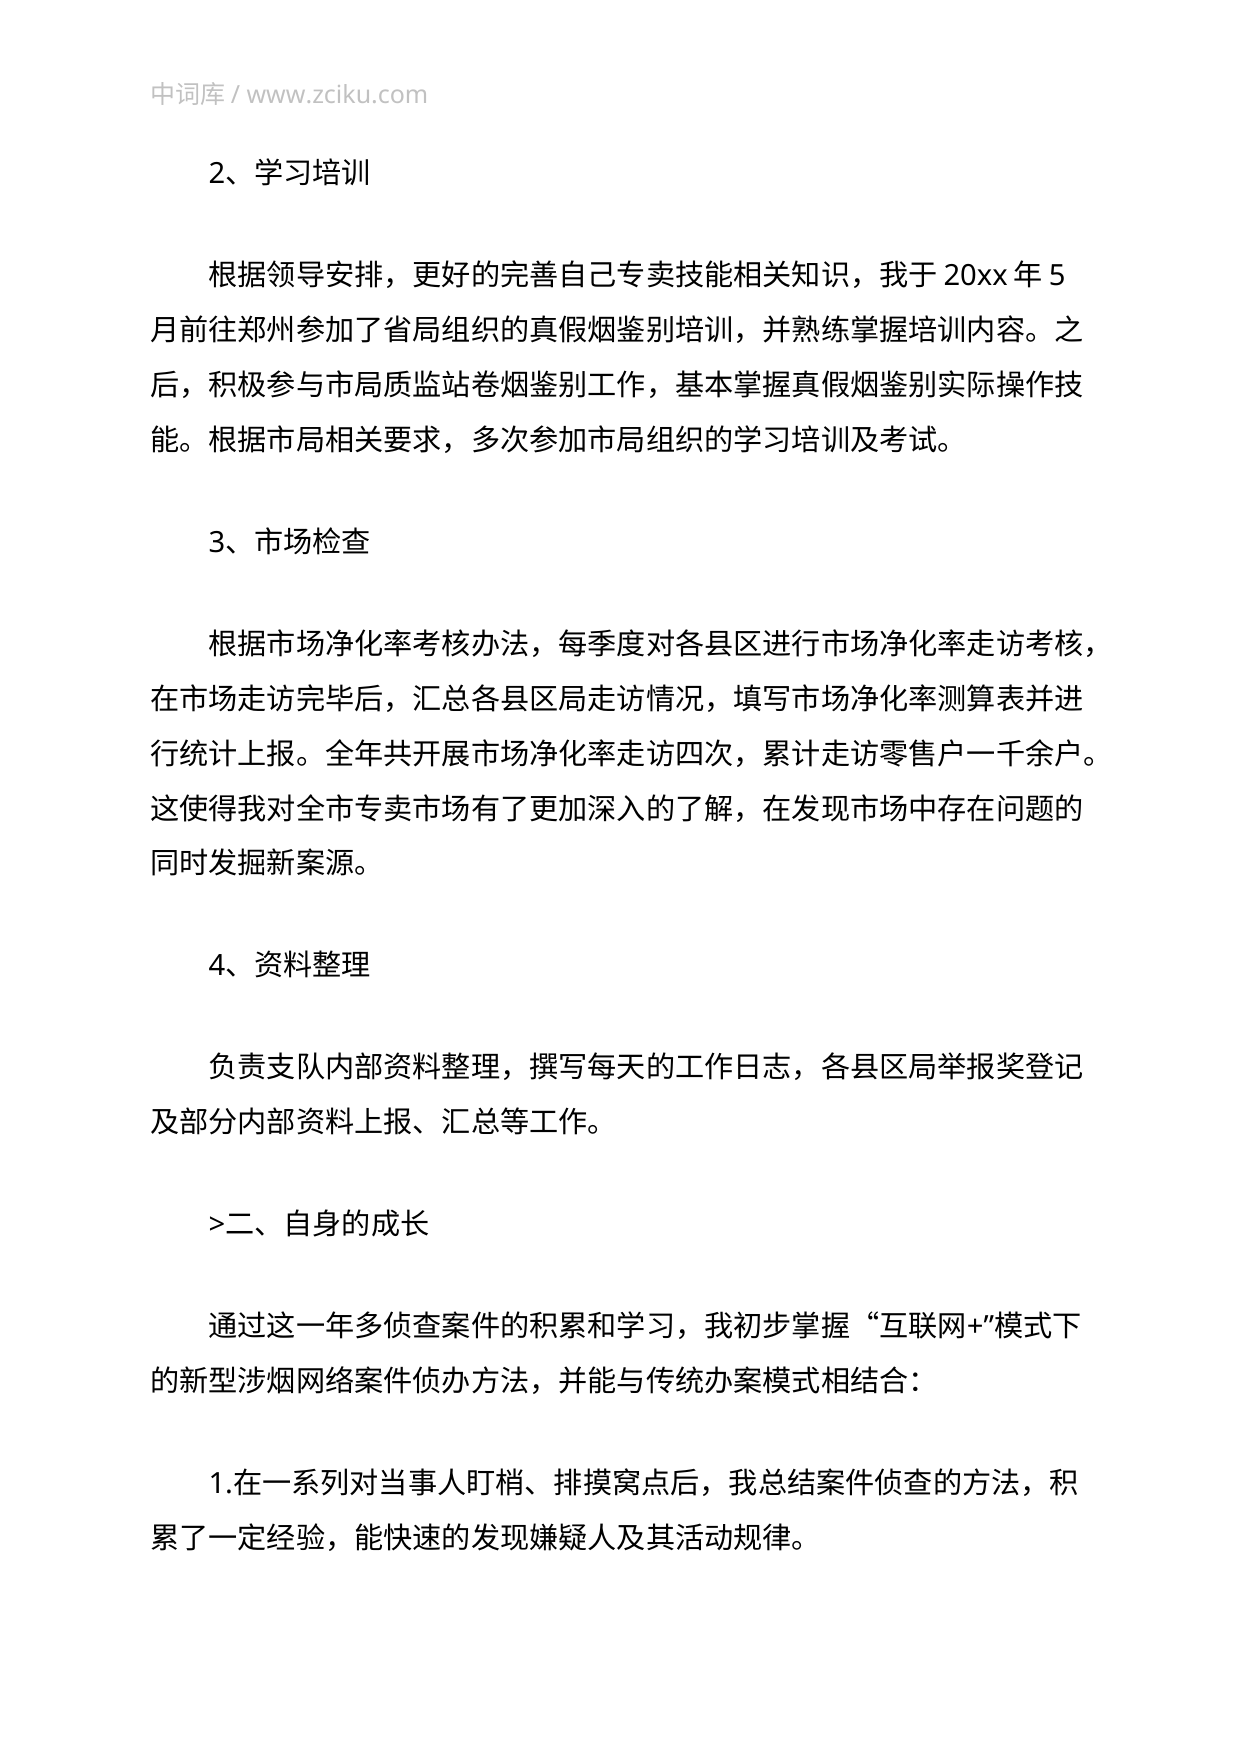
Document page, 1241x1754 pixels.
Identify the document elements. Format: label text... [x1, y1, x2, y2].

text >二、自身的成长 [150, 1201, 1090, 1243]
text 负责支队内部资料整理，撰写每天的工作日志，各县区局举报奖登记及部分内部资料上报、汇总等工作。 [150, 1044, 1090, 1141]
text 根据市场净化率考核办法，每季度对各县区进行市场净化率走访考核，在市场走访完毕后，汇总各县区局走访情况，填写市场净化率测算表并进行统计上报。全年共开展市场净化率走访四次，累计走访零售户一千余户。这使得我对全市专卖市场有了更加深入的了解，在发现市场中存在问题的同时发掘新案源。 [150, 621, 1090, 882]
text 3、市场检查 [150, 518, 1090, 561]
text 2、学习培训 [150, 150, 1090, 192]
text 4、资料整理 [150, 942, 1090, 984]
text 根据领导安排，更好的完善自己专卖技能相关知识，我于20xx年5月前往郑州参加了省局组织的真假烟鉴别培训，并熟练掌握培训内容。之后，积极参与市局质监站卷烟鉴别工作，基本掌握真假烟鉴别实际操作技能。根据市局相关要求，多次参加市局组织的学习培训及考试。 [150, 252, 1090, 459]
text 1.在一系列对当事人盯梢、排摸窝点后，我总结案件侦查的方法，积累了一定经验，能快速的发现嫌疑人及其活动规律。 [150, 1459, 1090, 1557]
text 通过这一年多侦查案件的积累和学习，我初步掌握“互联网+”模式下的新型涉烟网络案件侦办方法，并能与传统办案模式相结合： [150, 1302, 1090, 1400]
